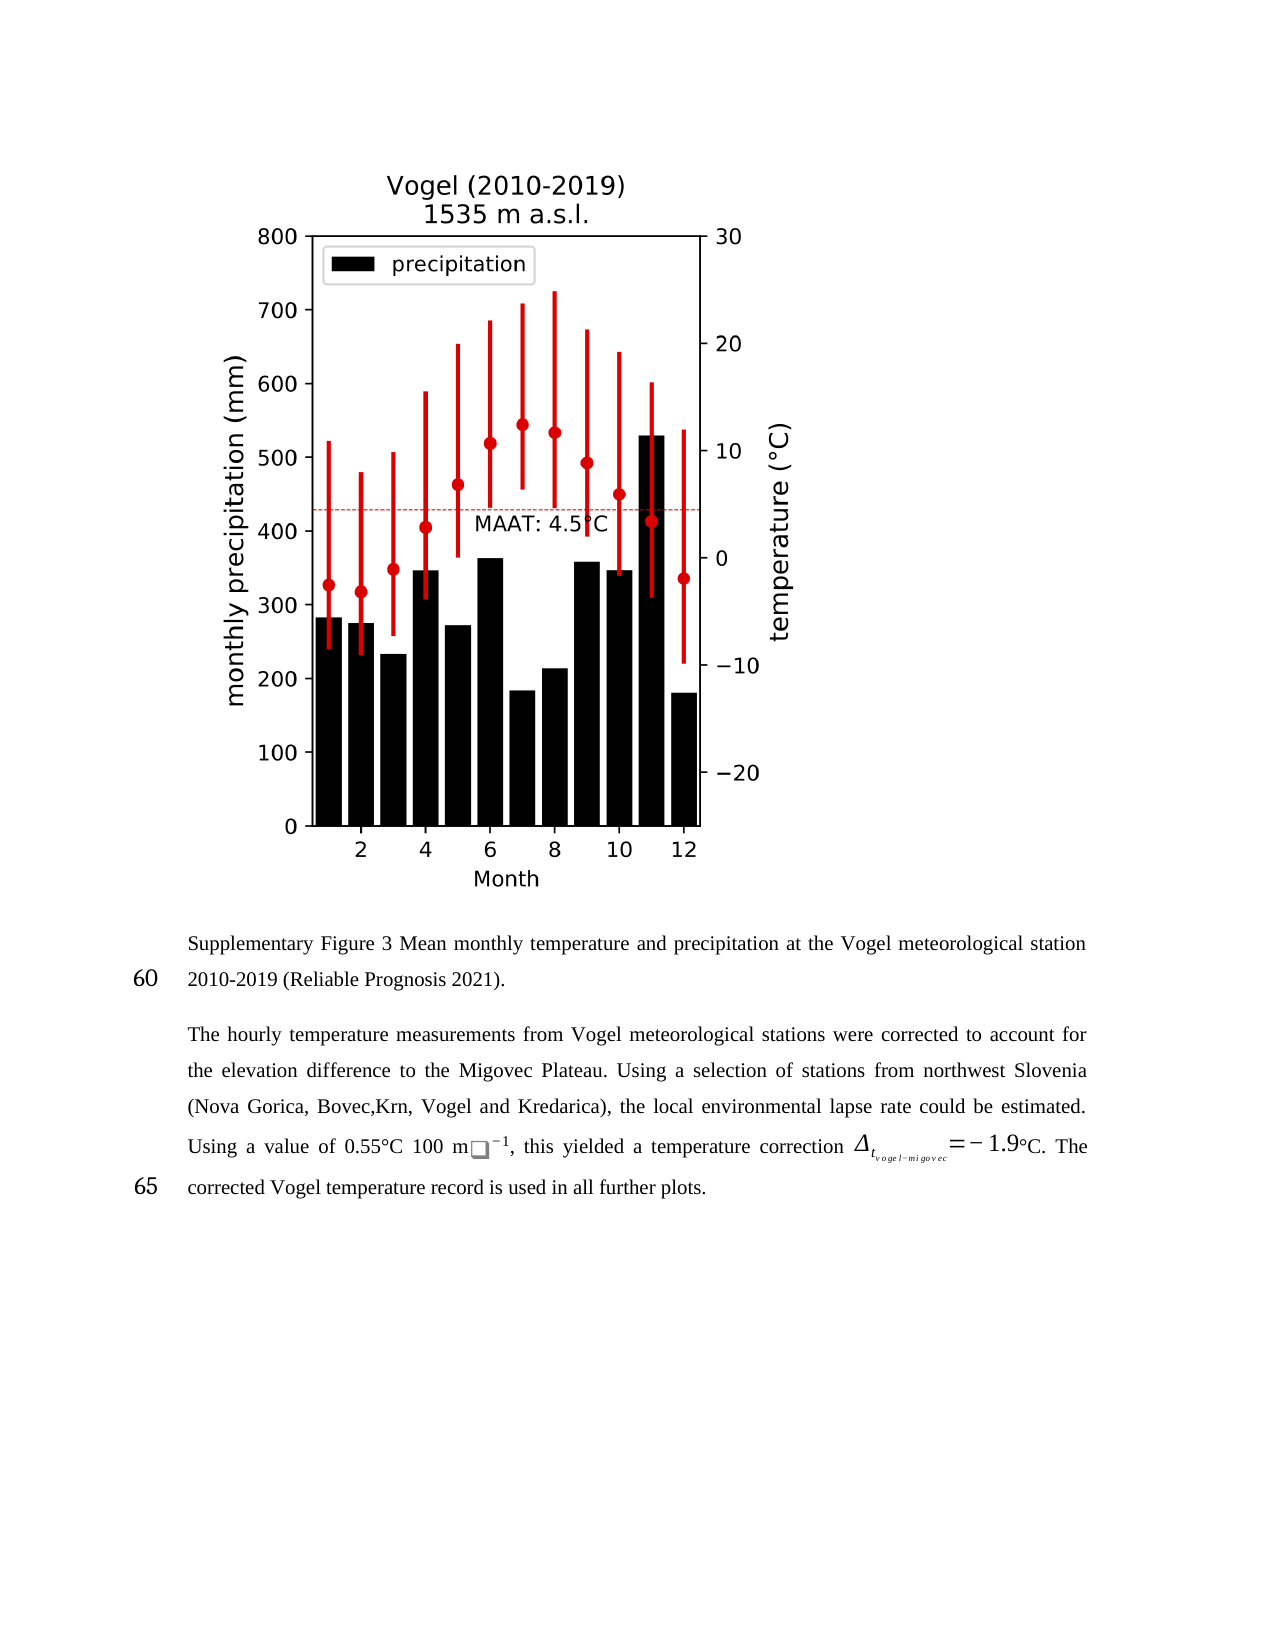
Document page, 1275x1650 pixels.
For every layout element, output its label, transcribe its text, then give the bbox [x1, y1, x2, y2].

text The hourly temperature measurements from Vogel meteorological stations were corrected to account for the elevation difference to the Migovec Plateau. Using a selection of stations from northwest Slovenia (Nova Gorica, Bovec,Krn, Vogel and Kredarica), the local environmental lapse rate could be estimated. Using a value of 0.55°C 100 m, this yielded a temperature correction °C. The corrected Vogel temperature record is used in all further plots. [187, 1022, 1088, 1199]
text Supplementary Figure 3 Mean monthly temperature and precipitation at the Vogel meteorological station 2010-2019 (Reliable Prognosis 2021). [187, 931, 1088, 991]
